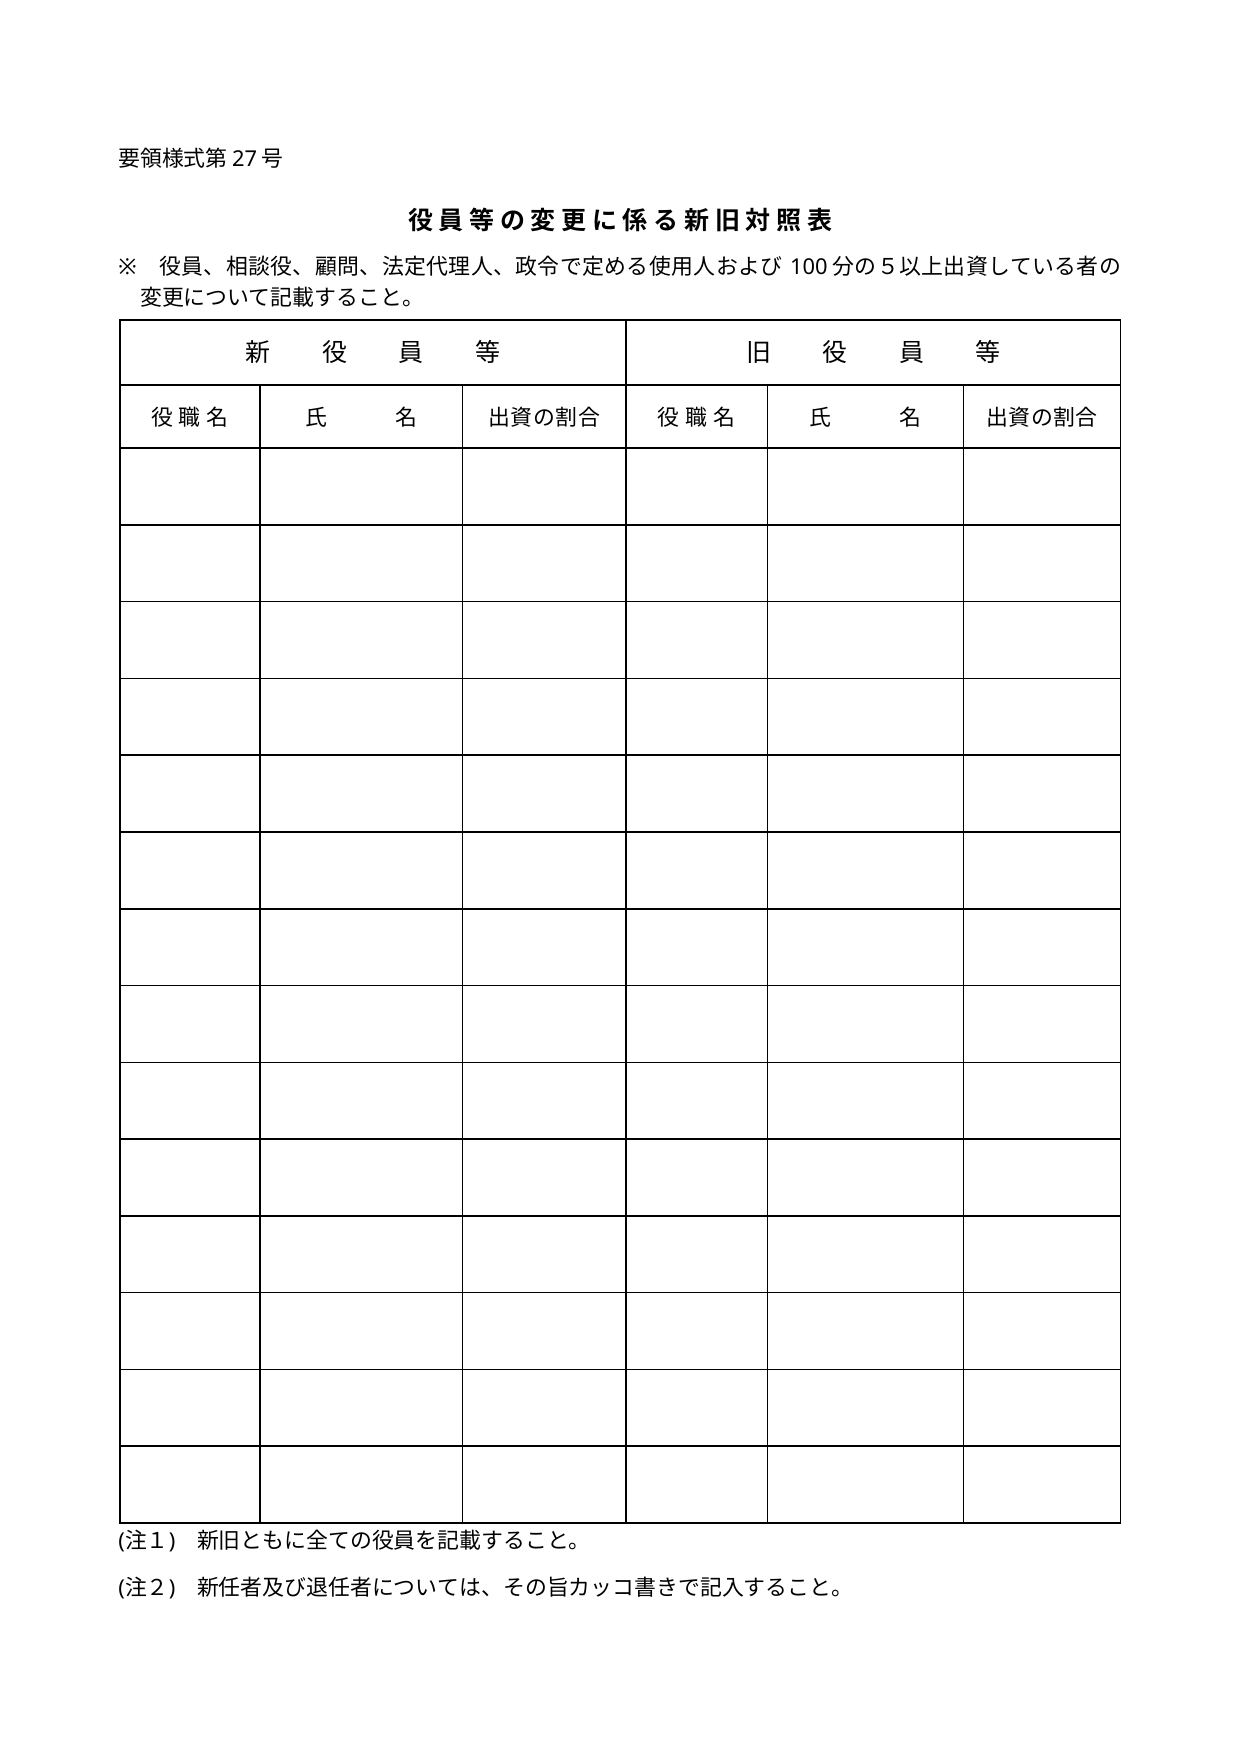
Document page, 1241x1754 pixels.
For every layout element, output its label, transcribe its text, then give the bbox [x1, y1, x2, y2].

table_cell [964, 1370, 1120, 1445]
table_cell [121, 910, 259, 985]
table_cell [627, 1063, 767, 1138]
table_cell [768, 1063, 963, 1138]
table_cell [964, 526, 1120, 601]
table_cell [964, 833, 1120, 908]
table_cell [261, 986, 462, 1061]
table_cell [627, 1140, 767, 1215]
table_cell [964, 449, 1120, 524]
table_cell [121, 986, 259, 1061]
table_cell [627, 1217, 767, 1292]
table_cell [261, 1370, 462, 1445]
table_cell [261, 833, 462, 908]
table_cell [627, 986, 767, 1061]
table_cell [768, 910, 963, 985]
table_cell [627, 1370, 767, 1445]
table_cell [261, 449, 462, 524]
table_cell [463, 986, 625, 1061]
table_cell [627, 602, 767, 678]
table_cell [261, 526, 462, 601]
text ※ 役員、相談役、顧問、法定代理人、政令で定める使用人および100分の５以上出資している者の変更について記載すること。 [118, 249, 1122, 312]
table_cell [261, 679, 462, 754]
table_cell [261, 1293, 462, 1368]
table_header 新 役 員 等 [121, 321, 625, 384]
table_cell [463, 756, 625, 831]
table_cell [768, 449, 963, 524]
table_cell [964, 910, 1120, 985]
table_cell [964, 1140, 1120, 1215]
table_cell [121, 1370, 259, 1445]
table_cell [627, 526, 767, 601]
table_cell [964, 1293, 1120, 1368]
table_cell [964, 1063, 1120, 1138]
table_cell [627, 679, 767, 754]
table_cell [261, 1140, 462, 1215]
text (注２) 新任者及び退任者については、その旨カッコ書きで記入すること。 [118, 1555, 1122, 1616]
table_cell [261, 756, 462, 831]
table_cell [964, 1217, 1120, 1292]
table_cell [964, 602, 1120, 678]
table_cell [463, 1140, 625, 1215]
table_cell [768, 1217, 963, 1292]
table_cell 氏 名 [261, 386, 462, 447]
table_cell [768, 679, 963, 754]
table_cell [463, 1217, 625, 1292]
table_cell [768, 986, 963, 1061]
table_cell [261, 602, 462, 678]
table_cell [121, 833, 259, 908]
table_cell [768, 1293, 963, 1368]
table_cell 氏 名 [768, 386, 963, 447]
table_cell 役 職 名 [627, 386, 767, 447]
table_cell [463, 602, 625, 678]
table_cell [463, 1063, 625, 1138]
table_cell [463, 449, 625, 524]
table_cell [121, 679, 259, 754]
table_cell [768, 833, 963, 908]
table_cell [768, 602, 963, 678]
table_cell [261, 910, 462, 985]
table_cell [121, 1447, 259, 1522]
table_cell [768, 756, 963, 831]
text 役員等の変更に係る新旧対照表 [118, 188, 1122, 249]
table_cell [463, 833, 625, 908]
table_cell [463, 679, 625, 754]
table_cell [768, 526, 963, 601]
table_cell [627, 756, 767, 831]
table_cell [121, 602, 259, 678]
table_cell [261, 1217, 462, 1292]
table_header 旧 役 員 等 [627, 321, 1120, 384]
table_cell [121, 526, 259, 601]
table_cell [768, 1447, 963, 1522]
text (注１) 新旧ともに全ての役員を記載すること。 [118, 1524, 1122, 1555]
table_cell [627, 833, 767, 908]
table_cell [121, 756, 259, 831]
table_cell [121, 1063, 259, 1138]
table_cell [768, 1370, 963, 1445]
table_cell [627, 910, 767, 985]
table_cell [463, 526, 625, 601]
table_cell [768, 1140, 963, 1215]
table_cell [627, 1447, 767, 1522]
table_cell [463, 910, 625, 985]
table_cell [121, 1140, 259, 1215]
table_cell [121, 1217, 259, 1292]
table_cell [261, 1447, 462, 1522]
table_cell [261, 1063, 462, 1138]
table_cell [964, 1447, 1120, 1522]
table_cell [463, 1447, 625, 1522]
table_cell 役 職 名 [121, 386, 259, 447]
table_cell [964, 986, 1120, 1061]
table_cell [964, 679, 1120, 754]
table_cell [121, 449, 259, 524]
table_cell [627, 1293, 767, 1368]
table_cell 出資の割合 [463, 386, 625, 447]
table_cell [121, 1293, 259, 1368]
table_cell [463, 1370, 625, 1445]
table_cell 出資の割合 [964, 386, 1120, 447]
table_cell [964, 756, 1120, 831]
table_cell [627, 449, 767, 524]
table_cell [463, 1293, 625, 1368]
text 要領様式第27号 [118, 127, 1122, 188]
